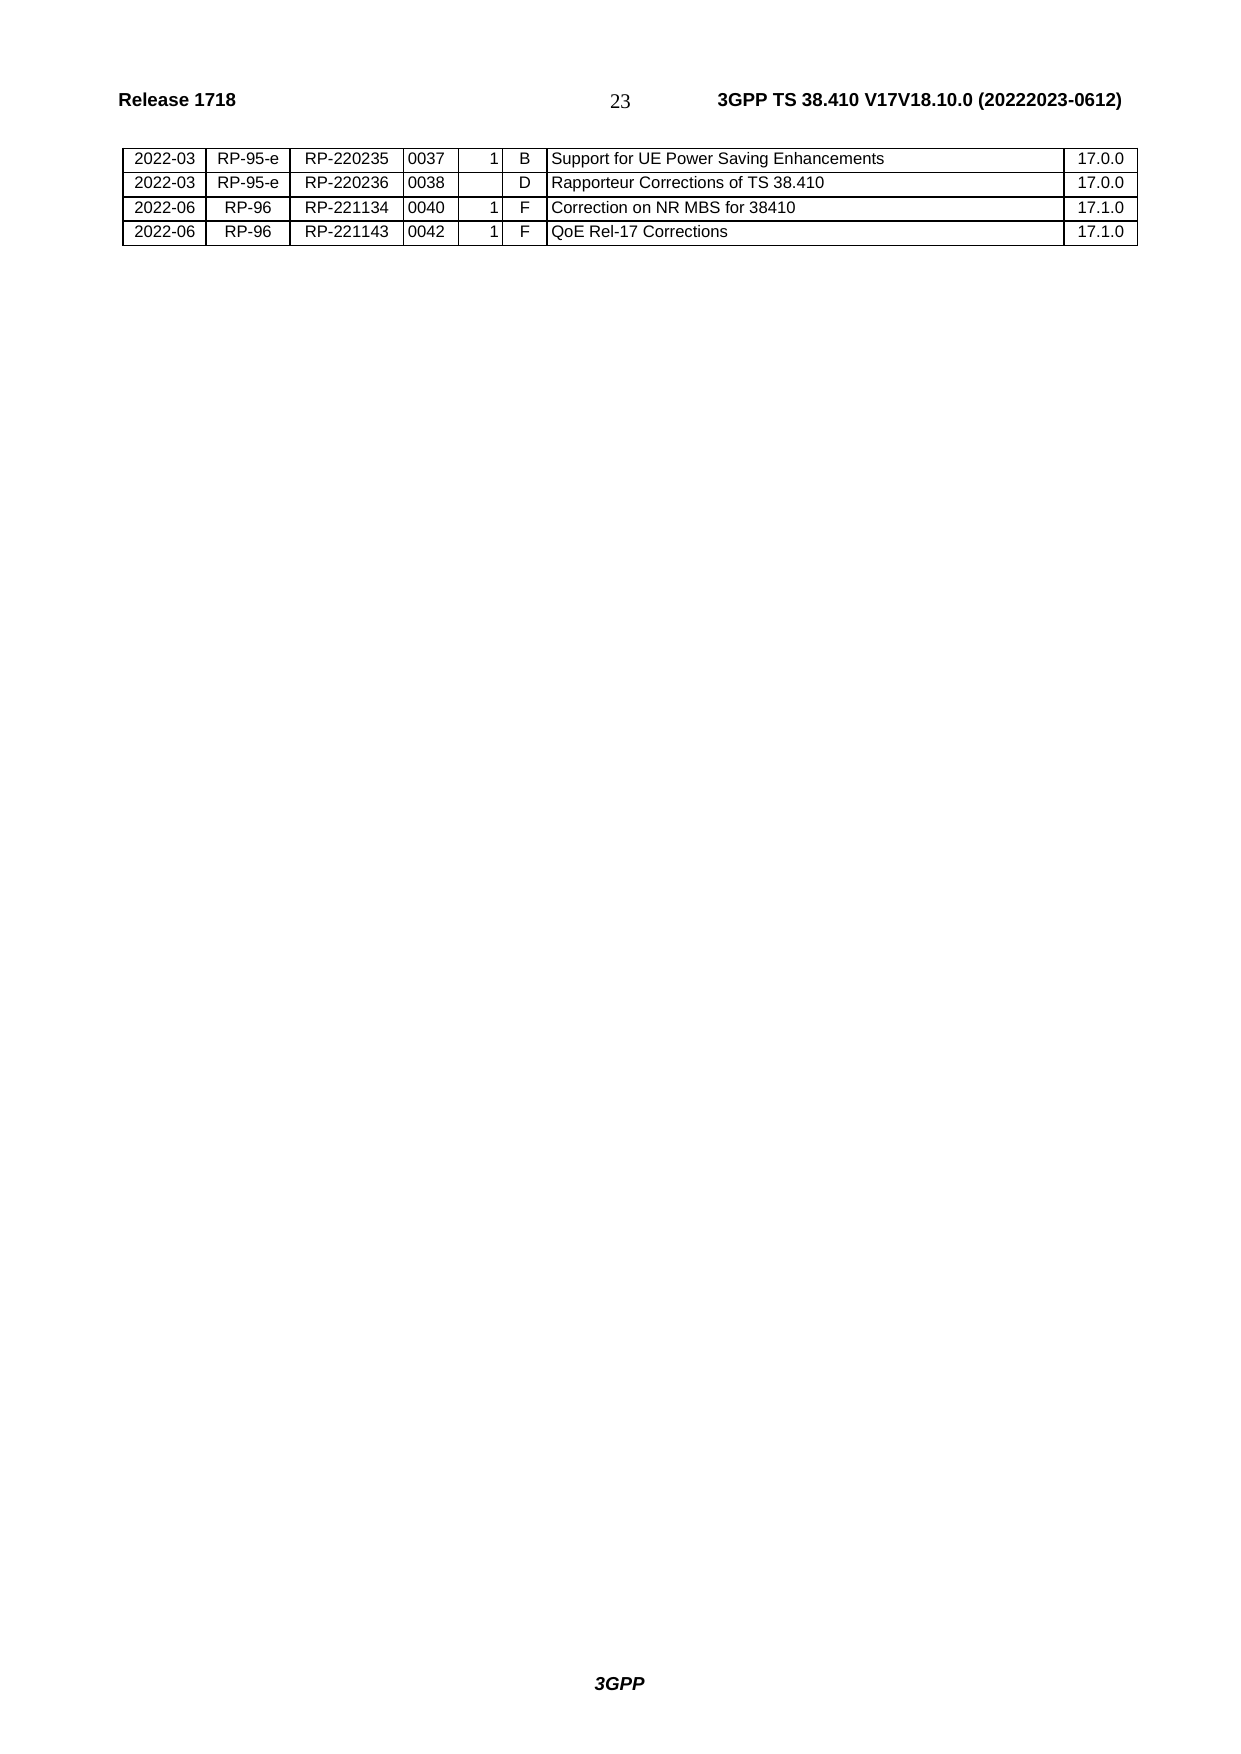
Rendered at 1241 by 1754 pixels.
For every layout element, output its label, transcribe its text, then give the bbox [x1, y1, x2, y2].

table_cell Support for UE Power Saving Enhancements [548, 149, 1063, 172]
table_cell F [503, 222, 546, 244]
table_cell RP-220236 [291, 173, 403, 196]
table_cell RP-96 [207, 198, 289, 220]
table_cell RP-95-e [207, 149, 289, 172]
table_cell RP-96 [207, 222, 289, 244]
table_cell RP-95-e [207, 173, 289, 196]
table_cell 2022-03 [124, 149, 205, 172]
table_cell QoE Rel-17 Corrections [548, 222, 1063, 244]
table_cell 0038 [404, 173, 458, 196]
table_cell RP-221143 [291, 222, 403, 244]
table_cell D [503, 173, 546, 196]
table_cell 1 [459, 198, 502, 220]
table_cell 1 [459, 222, 502, 244]
table_cell [459, 173, 502, 196]
table_cell 2022-03 [124, 173, 205, 196]
table_cell RP-220235 [291, 149, 403, 172]
table_cell 17.1.0 [1065, 222, 1137, 244]
table_cell 17.1.0 [1065, 198, 1137, 220]
table_cell Rapporteur Corrections of TS 38.410 [548, 173, 1063, 196]
table_cell F [503, 198, 546, 220]
table_cell 2022-06 [124, 222, 205, 244]
table_cell B [503, 149, 546, 172]
table_cell 0037 [404, 149, 458, 172]
table_cell 0042 [404, 222, 458, 244]
table_cell RP-221134 [291, 198, 403, 220]
table_cell Correction on NR MBS for 38410 [548, 198, 1063, 220]
table_cell 17.0.0 [1065, 149, 1137, 172]
table_cell 0040 [404, 198, 458, 220]
table_cell 1 [459, 149, 502, 172]
table_cell 2022-06 [124, 198, 205, 220]
table_cell 17.0.0 [1065, 173, 1137, 196]
